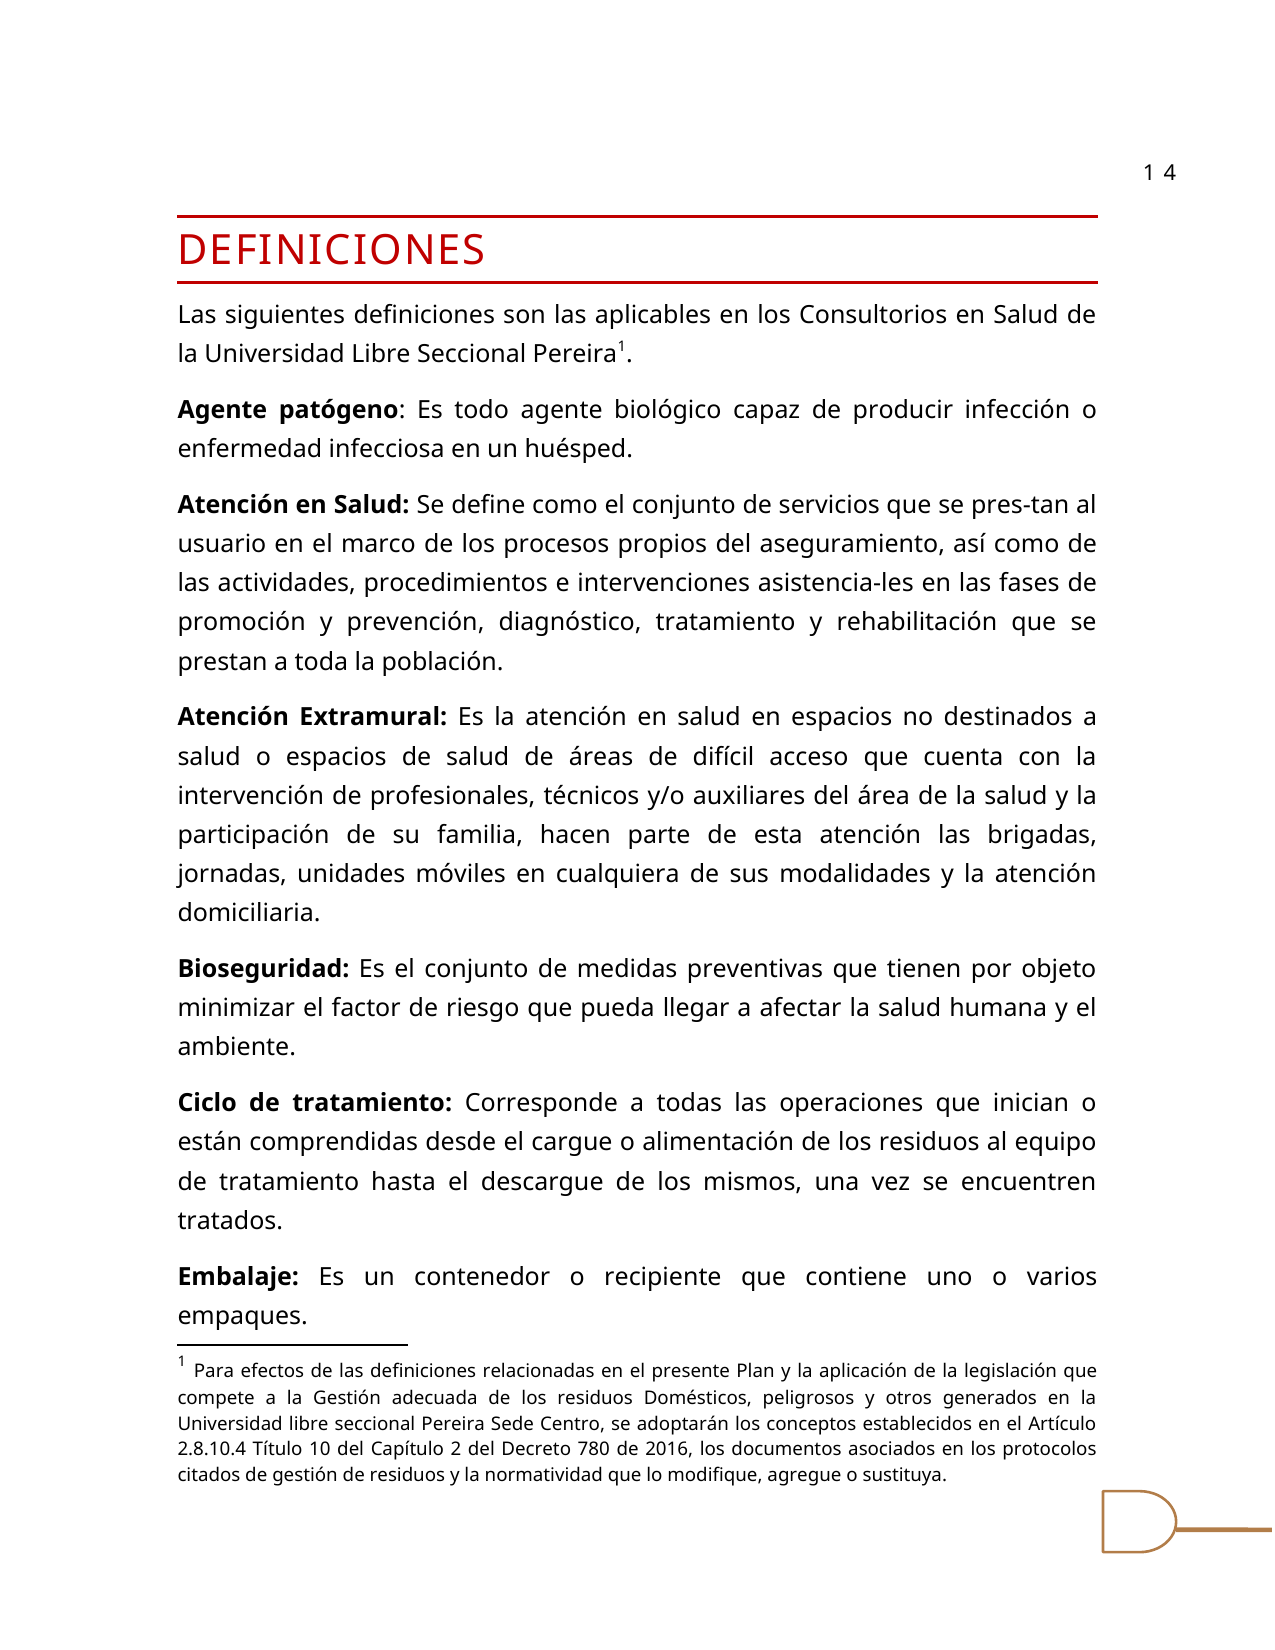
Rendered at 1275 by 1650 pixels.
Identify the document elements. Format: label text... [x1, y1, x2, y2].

text Atención en Salud: Se define como el conjunto de servicios que se pres-tan al usuario en el marco de los procesos propios del aseguramiento, así como de las actividades, procedimientos e intervenciones asistencia-les en las fases de promoción y prevención, diagnóstico, tratamiento y rehabilitación que se prestan a toda la población. [177, 486, 1098, 677]
text Embalaje: Es un contenedor o recipiente que contiene uno o varios empaques. [177, 1258, 1098, 1331]
text Ciclo de tratamiento: Corresponde a todas las operaciones que inician o están comprendidas desde el cargue o alimentación de los residuos al equipo de tratamiento hasta el descargue de los mismos, una vez se encuentren tratados. [177, 1085, 1098, 1236]
text Bioseguridad: Es el conjunto de medidas preventivas que tienen por objeto minimizar el factor de riesgo que pueda llegar a afectar la salud humana y el ambiente. [177, 951, 1098, 1063]
text Las siguientes definiciones son las aplicables en los Consultorios en Salud de la Universidad Libre Seccional Pereira. [177, 296, 1098, 370]
text Agente patógeno: Es todo agente biológico capaz de producir infección o enfermedad infecciosa en un huésped. [177, 391, 1098, 465]
subtitle definiciones [177, 218, 1098, 281]
text Atención Extramural: Es la atención en salud en espacios no destinados a salud o espacios de salud de áreas de difícil acceso que cuenta con la intervención de profesionales, técnicos y/o auxiliares del área de la salud y la participación de su familia, hacen parte de esta atención las brigadas, jornadas, unidades móviles en cualquiera de sus modalidades y la atención domiciliaria. [177, 699, 1098, 929]
